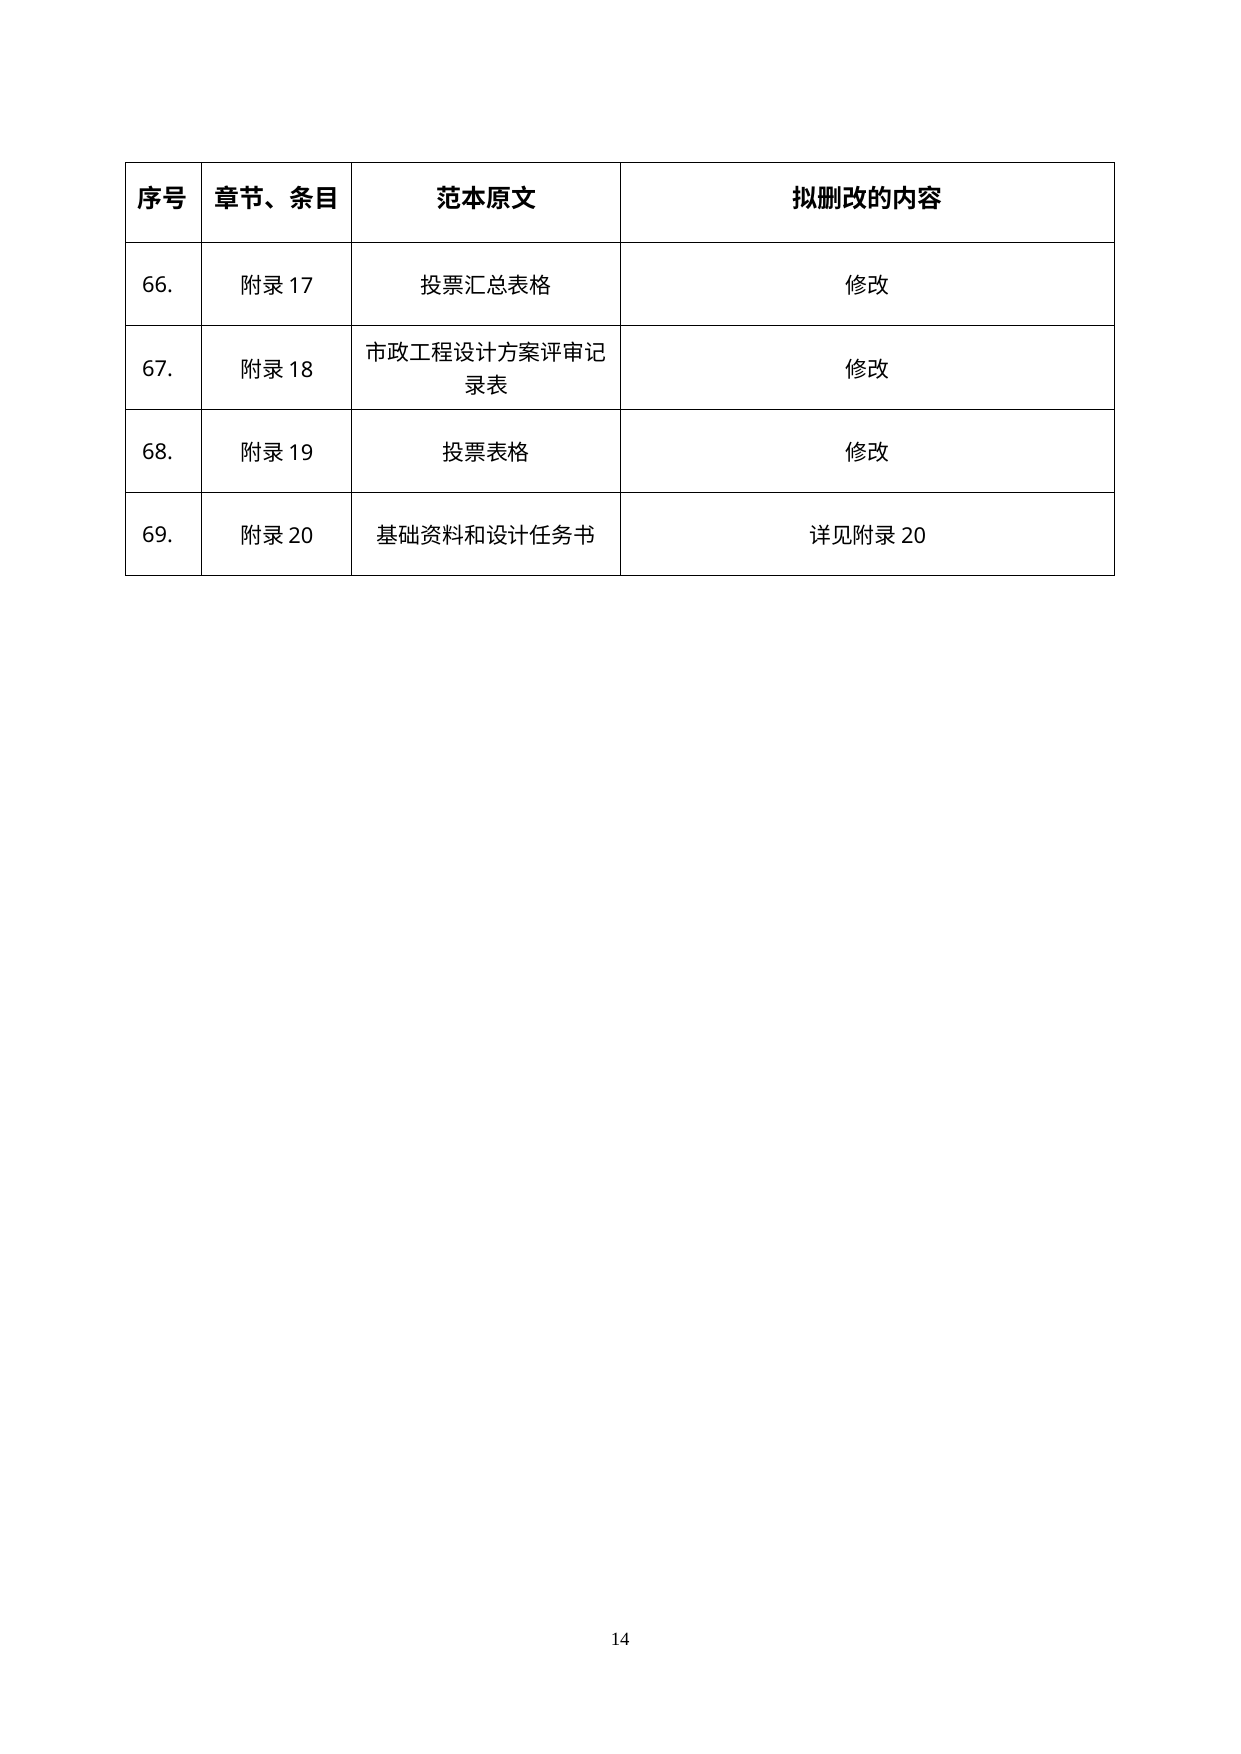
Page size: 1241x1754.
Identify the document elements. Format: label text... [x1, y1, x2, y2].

table_cell 修改 [621, 243, 1114, 325]
table_cell [126, 243, 201, 325]
table_cell 附录18 [202, 326, 351, 409]
table_cell 修改 [621, 326, 1114, 409]
table_cell 投票汇总表格 [352, 243, 620, 325]
table_cell [126, 410, 201, 492]
table_cell 附录20 [202, 493, 351, 575]
table_cell 投票表格 [352, 410, 620, 492]
table_header 序号 [126, 163, 201, 242]
table_cell 附录17 [202, 243, 351, 325]
table_cell [126, 326, 201, 409]
table_header 范本原文 [352, 163, 620, 242]
table_cell 基础资料和设计任务书 [352, 493, 620, 575]
table_cell [126, 493, 201, 575]
table_cell 详见附录20 [621, 493, 1114, 575]
table_cell 修改 [621, 410, 1114, 492]
table_header 章节、条目 [202, 163, 351, 242]
table_cell 市政工程设计方案评审记录表 [352, 326, 620, 409]
table_header 拟删改的内容 [621, 163, 1114, 242]
table_cell 附录19 [202, 410, 351, 492]
